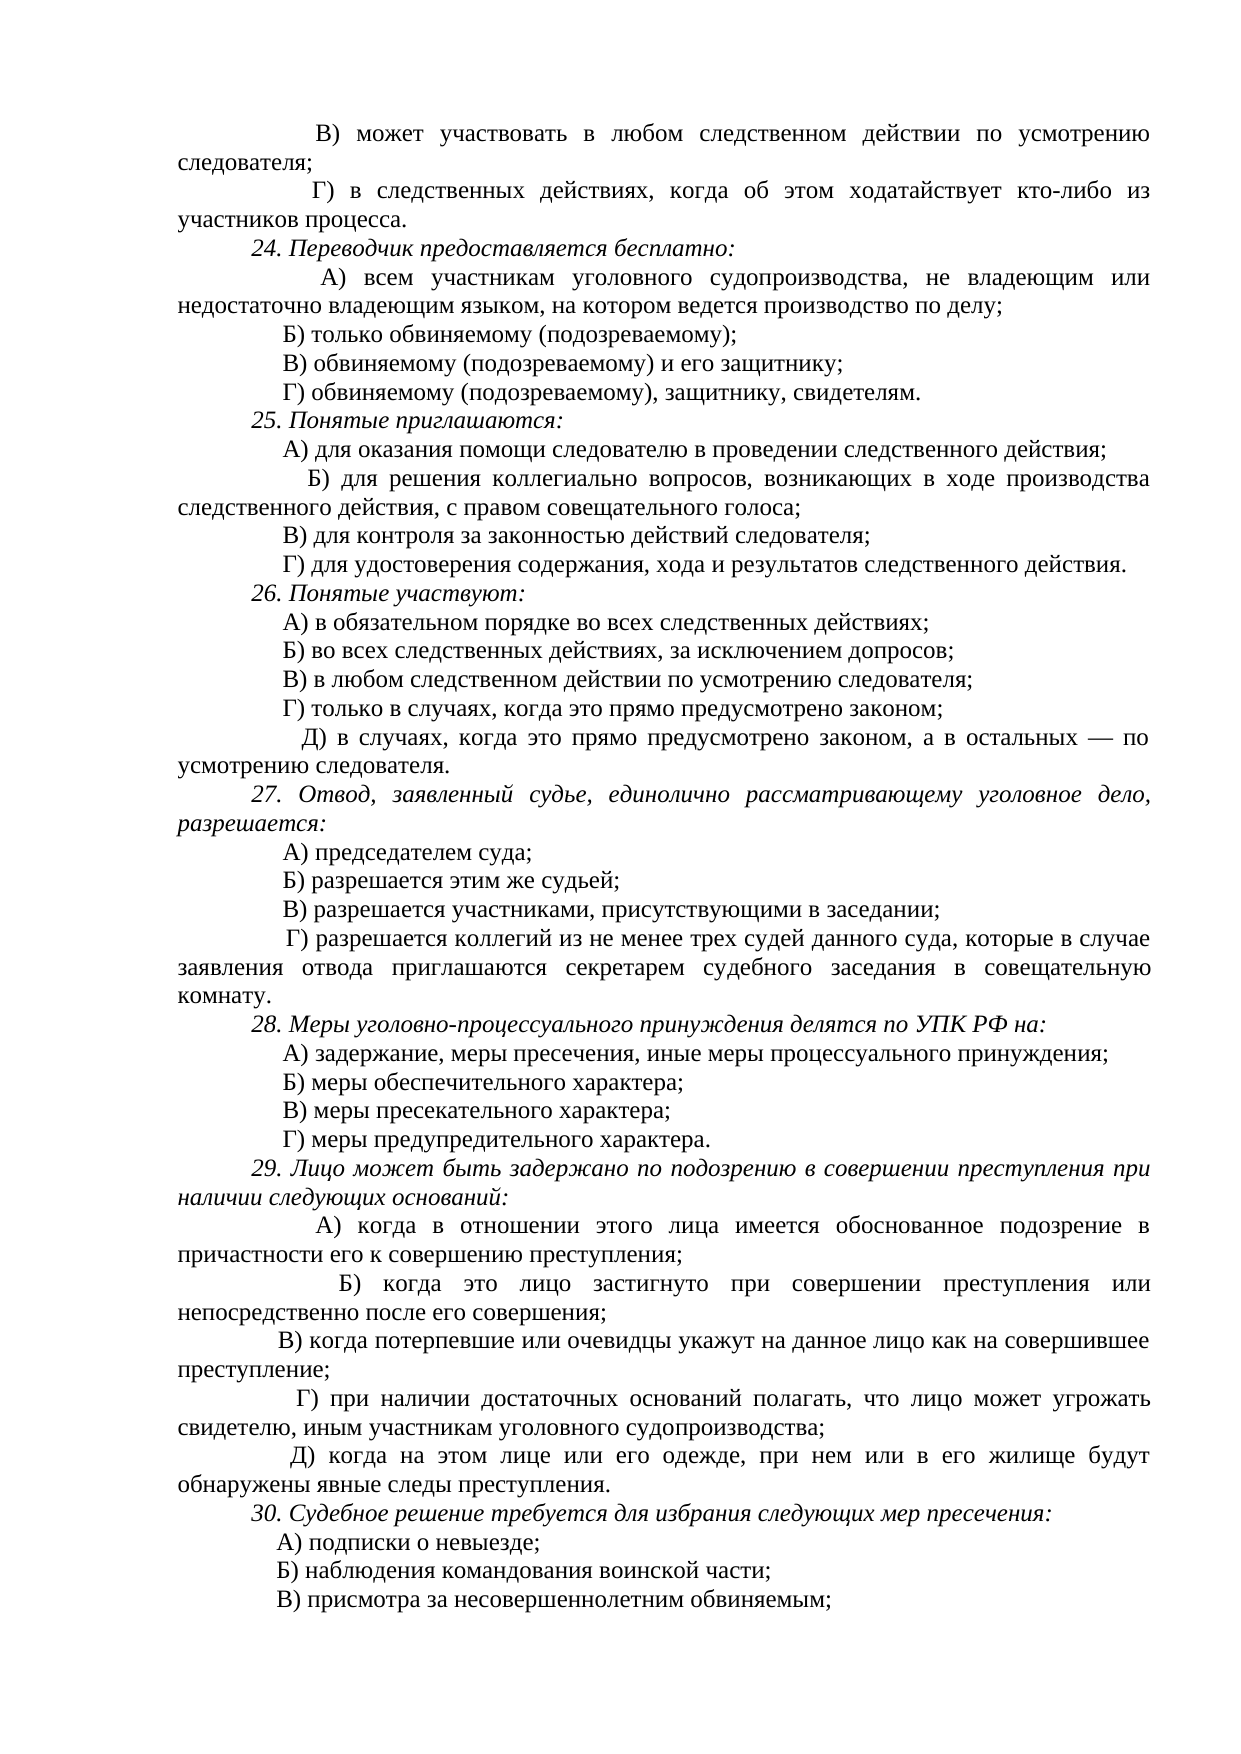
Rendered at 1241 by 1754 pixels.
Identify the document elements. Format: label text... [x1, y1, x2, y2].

text А) для оказания помощи следователю в проведении следственного действия; [177, 434, 1152, 463]
text Г) при наличии достаточных оснований полагать, что лицо может угрожать свидетелю, иным участникам уголовного судопроизводства; [177, 1383, 1152, 1441]
text 26. Понятые участвуют: [177, 578, 1152, 607]
text В) в любом следственном действии по усмотрению следователя; [177, 664, 1152, 693]
text А) подписки о невыезде; [177, 1527, 1152, 1556]
text Б) только обвиняемому (подозреваемому); [177, 319, 1152, 348]
text 29. Лицо может быть задержано по подозрению в совершении преступления при наличии следующих оснований: [177, 1153, 1152, 1211]
text Г) меры предупредительного характера. [177, 1124, 1152, 1153]
text Б) во всех следственных действиях, за исключением допросов; [177, 636, 1152, 664]
text Б) меры обеспечительного характера; [177, 1067, 1152, 1096]
text Д) в случаях, когда это прямо предусмотрено законом, а в остальных — по усмотрению следователя. [177, 722, 1152, 779]
text В) присмотра за несовершеннолетним обвиняемым; [177, 1584, 1152, 1613]
text В) может участвовать в любом следственном действии по усмотрению следователя; [177, 118, 1152, 176]
text В) разрешается участниками, присутствующими в заседании; [177, 894, 1152, 923]
text Б) когда это лицо застигнуто при совершении преступления или непосредственно после его совершения; [177, 1268, 1152, 1326]
text Д) когда на этом лице или его одежде, при нем или в его жилище будут обнаружены явные следы преступления. [177, 1441, 1152, 1498]
text 28. Меры уголовно-процессуального принуждения делятся по УПК РФ на: [177, 1009, 1152, 1038]
text Б) наблюдения командования воинской части; [177, 1556, 1152, 1584]
text Г) разрешается коллегий из не менее трех судей данного суда, которые в случае заявления отвода приглашаются секретарем судебного заседания в совещательную комнату. [177, 923, 1152, 1009]
text В) когда потерпевшие или очевидцы укажут на данное лицо как на совершившее преступление; [177, 1326, 1152, 1383]
text А) всем участникам уголовного судопроизводства, не владеющим или недостаточно владеющим языком, на котором ведется производство по делу; [177, 262, 1152, 319]
text А) задержание, меры пресечения, иные меры процессуального принуждения; [177, 1038, 1152, 1067]
text 24. Переводчик предоставляется бесплатно: [177, 233, 1152, 262]
text Г) для удостоверения содержания, хода и результатов следственного действия. [177, 549, 1152, 578]
text Б) разрешается этим же судьей; [177, 866, 1152, 894]
text Г) в следственных действиях, когда об этом ходатайствует кто-либо из участников процесса. [177, 176, 1152, 233]
text Г) обвиняемому (подозреваемому), защитнику, свидетелям. [177, 377, 1152, 406]
text Б) для решения коллегиально вопросов, возникающих в ходе производства следственного действия, с правом совещательного голоса; [177, 463, 1152, 521]
text Г) только в случаях, когда это прямо предусмотрено законом; [177, 693, 1152, 722]
text В) меры пресекательного характера; [177, 1096, 1152, 1124]
text В) для контроля за законностью действий следователя; [177, 521, 1152, 549]
text А) председателем суда; [177, 837, 1152, 866]
text 30. Судебное решение требуется для избрания следующих мер пресечения: [177, 1498, 1152, 1527]
text 27. Отвод, заявленный судье, единолично рассматривающему уголовное дело, разрешается: [177, 779, 1152, 837]
text 25. Понятые приглашаются: [177, 406, 1152, 434]
text В) обвиняемому (подозреваемому) и его защитнику; [177, 348, 1152, 377]
text А) в обязательном порядке во всех следственных действиях; [177, 607, 1152, 636]
text А) когда в отношении этого лица имеется обоснованное подозрение в причастности его к совершению преступления; [177, 1211, 1152, 1268]
